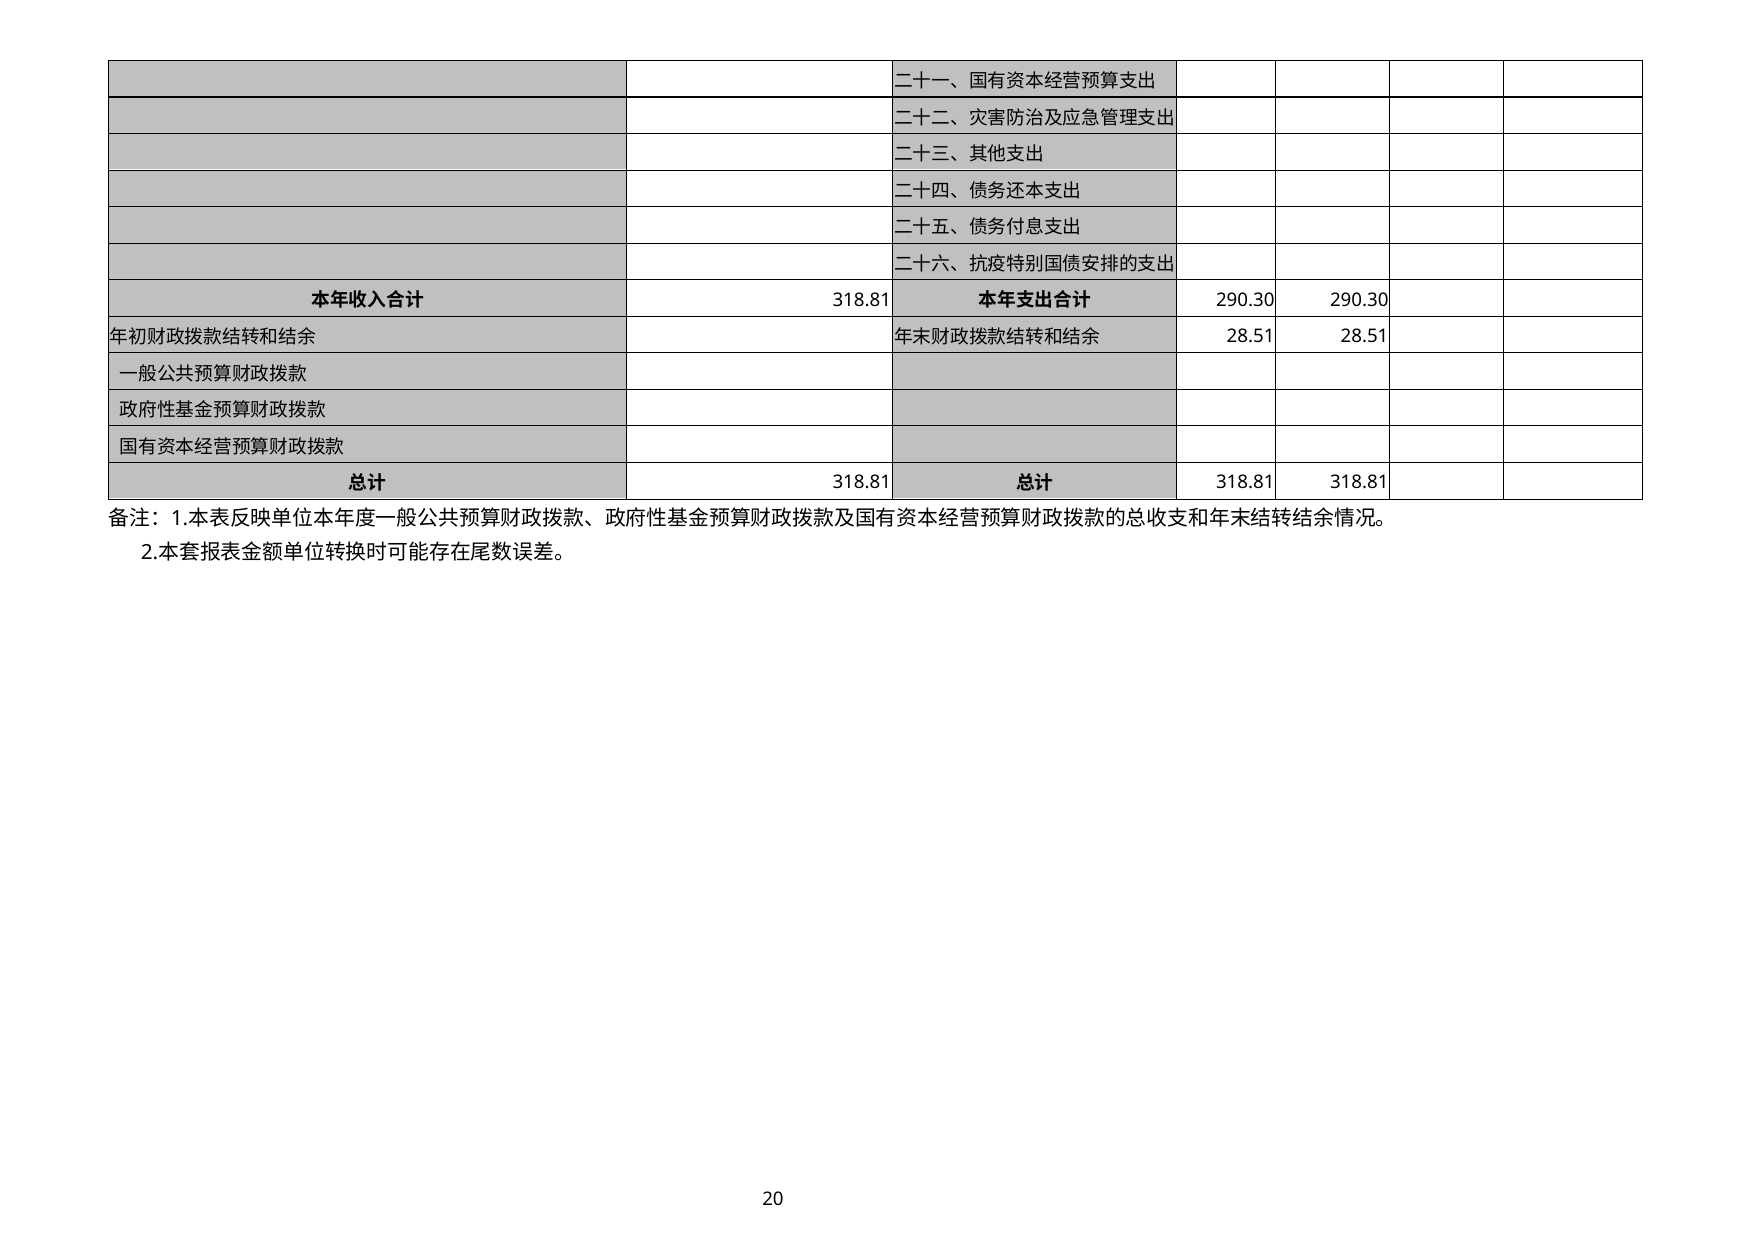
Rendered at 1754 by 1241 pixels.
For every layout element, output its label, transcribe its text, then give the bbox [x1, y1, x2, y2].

table_cell [1390, 207, 1503, 243]
table_cell [1276, 244, 1389, 279]
table_cell [1276, 171, 1389, 206]
table_cell 290.30 [1276, 280, 1389, 316]
table_cell [893, 353, 1176, 389]
table_cell [1390, 61, 1503, 96]
table_cell [627, 244, 892, 279]
table_cell 总计 [109, 463, 626, 498]
table_cell [1504, 134, 1642, 169]
table_cell [1276, 426, 1389, 462]
table_cell [627, 390, 892, 425]
table_cell [1276, 390, 1389, 425]
table_cell [109, 134, 626, 169]
table_cell [1390, 390, 1503, 425]
table_cell [1276, 98, 1389, 133]
table_cell 年初财政拨款结转和结余 [109, 317, 626, 352]
table_cell [109, 244, 626, 279]
table_cell 本年支出合计 [893, 280, 1176, 316]
table_cell [1177, 353, 1275, 389]
table_cell 28.51 [1177, 317, 1275, 352]
table_cell [627, 171, 892, 206]
table_cell 28.51 [1276, 317, 1389, 352]
table_cell [627, 207, 892, 243]
table_cell 318.81 [627, 280, 892, 316]
table_cell [1276, 207, 1389, 243]
table_cell [1390, 171, 1503, 206]
table_cell [627, 426, 892, 462]
table_cell [1276, 353, 1389, 389]
text 备注：1.本表反映单位本年度一般公共预算财政拨款、政府性基金预算财政拨款及国有资本经营预算财政拨款的总收支和年末结转结余情况。 2.本套报表金额单位转换时可能存在尾数误差。 [108, 499, 1707, 669]
table_cell 二十六、抗疫特别国债安排的支出 [893, 244, 1176, 279]
table_cell [109, 61, 626, 96]
table_cell [109, 171, 626, 206]
table_cell [1276, 134, 1389, 169]
table_cell [893, 390, 1176, 425]
table_cell [1504, 353, 1642, 389]
table_cell [1504, 426, 1642, 462]
table_cell [1390, 98, 1503, 133]
table_cell [1390, 317, 1503, 352]
table_cell [1390, 280, 1503, 316]
table_cell [1504, 207, 1642, 243]
table_cell [109, 98, 626, 133]
table_cell [1276, 61, 1389, 96]
table_cell [1177, 134, 1275, 169]
table_cell 二十四、债务还本支出 [893, 171, 1176, 206]
table_cell 总计 [893, 463, 1176, 498]
table_cell [1504, 463, 1642, 498]
table_cell [627, 98, 892, 133]
table_cell [1177, 98, 1275, 133]
table_cell [1504, 390, 1642, 425]
table_cell [1177, 244, 1275, 279]
table_cell [1504, 171, 1642, 206]
table_cell [1390, 134, 1503, 169]
table_cell [627, 317, 892, 352]
table_cell [1504, 244, 1642, 279]
table_cell 年末财政拨款结转和结余 [893, 317, 1176, 352]
table_cell [1390, 463, 1503, 498]
table_cell 政府性基金预算财政拨款 [109, 390, 626, 425]
table_cell 本年收入合计 [109, 280, 626, 316]
table_cell [627, 134, 892, 169]
table_cell [1177, 390, 1275, 425]
table_cell 290.30 [1177, 280, 1275, 316]
table_cell [627, 353, 892, 389]
table_cell [1177, 207, 1275, 243]
table_cell [1177, 61, 1275, 96]
table_cell [109, 207, 626, 243]
table_cell [1390, 353, 1503, 389]
table_cell 国有资本经营预算财政拨款 [109, 426, 626, 462]
table_cell [1504, 317, 1642, 352]
table_cell [1504, 98, 1642, 133]
table_cell [1177, 171, 1275, 206]
table_cell 318.81 [627, 463, 892, 498]
table_cell 二十一、国有资本经营预算支出 [893, 61, 1176, 96]
table_cell [1390, 244, 1503, 279]
table_cell [1504, 61, 1642, 96]
table_cell [1177, 426, 1275, 462]
table_cell 二十三、其他支出 [893, 134, 1176, 169]
table_cell [1504, 280, 1642, 316]
table_cell 318.81 [1276, 463, 1389, 498]
table_cell [1390, 426, 1503, 462]
table_cell 二十五、债务付息支出 [893, 207, 1176, 243]
table_cell [893, 426, 1176, 462]
table_cell 318.81 [1177, 463, 1275, 498]
table_cell [627, 61, 892, 96]
table_cell 一般公共预算财政拨款 [109, 353, 626, 389]
table_cell 二十二、灾害防治及应急管理支出 [893, 98, 1176, 133]
